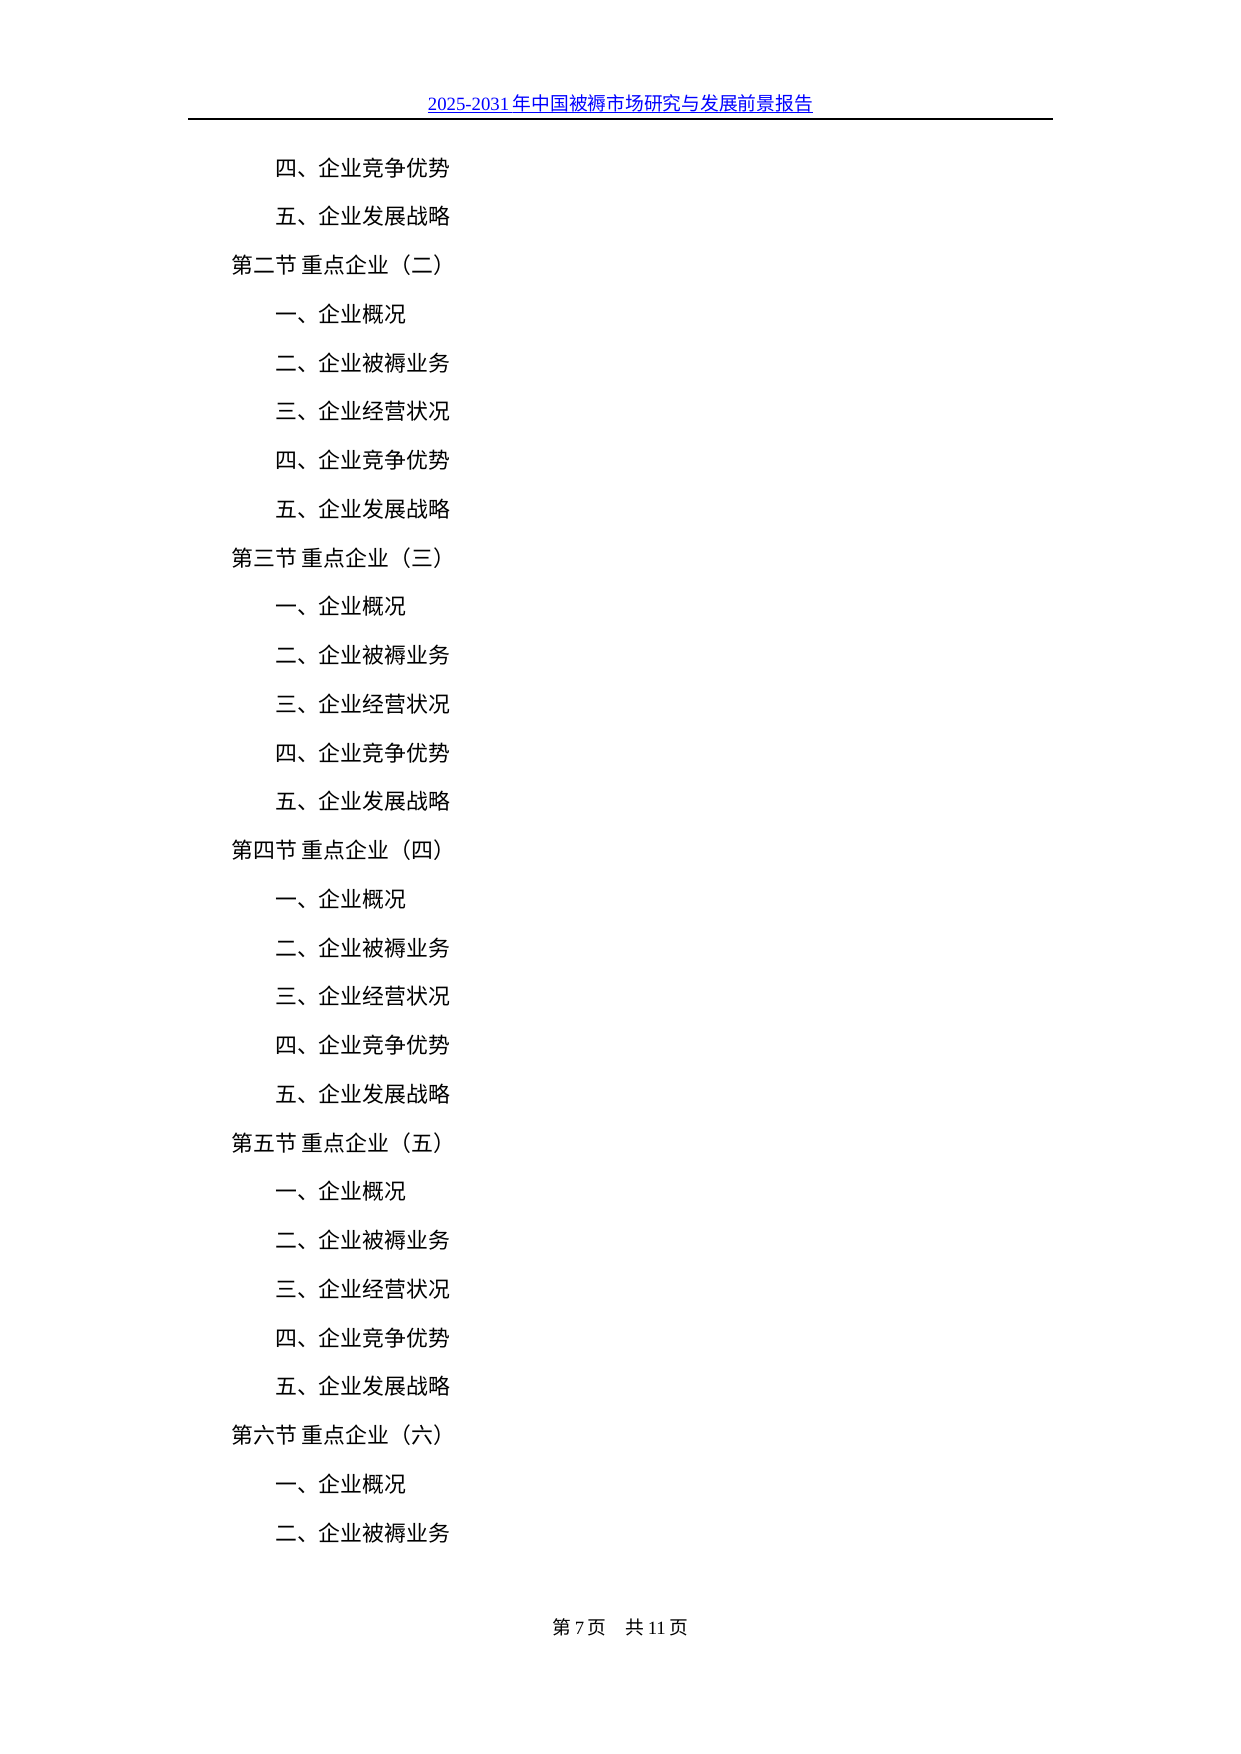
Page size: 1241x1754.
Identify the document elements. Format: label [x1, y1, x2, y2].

text [187, 150, 1053, 1548]
